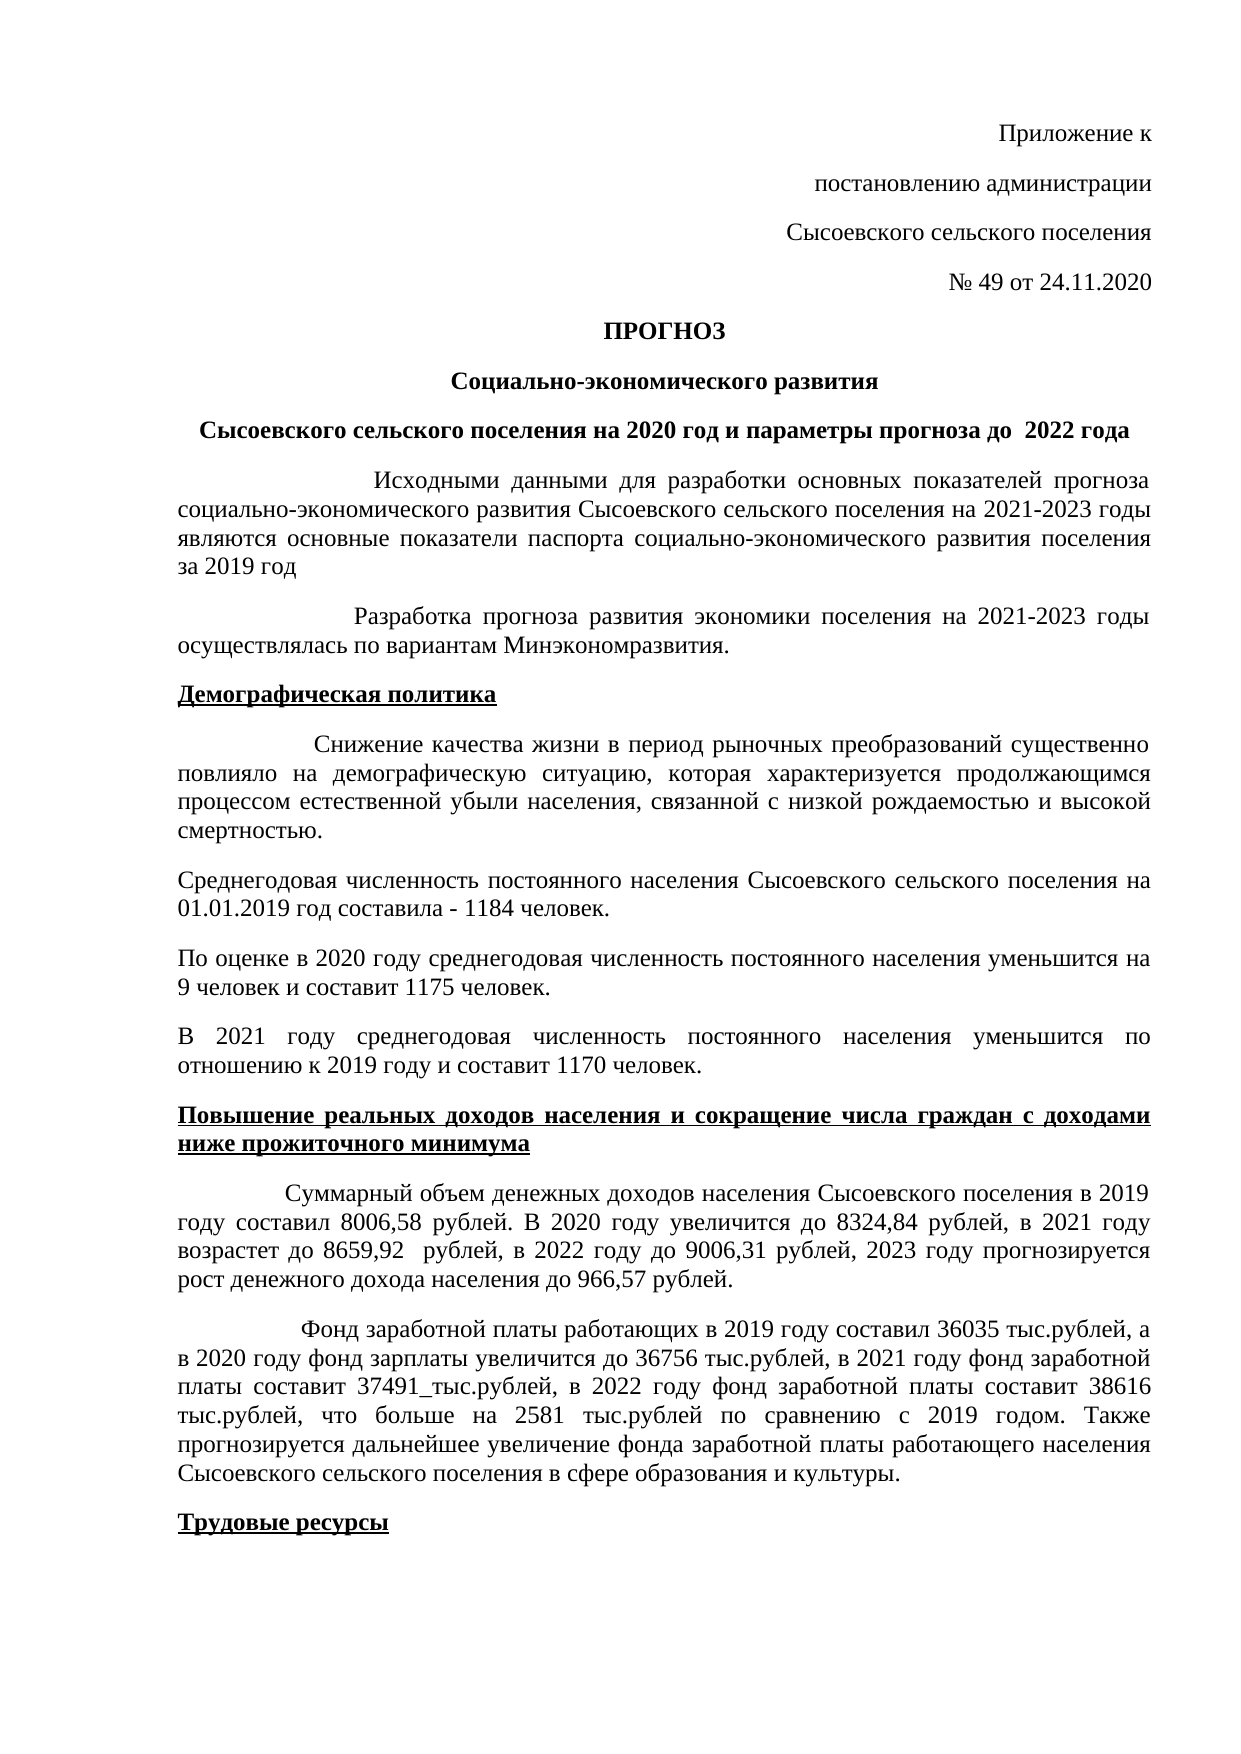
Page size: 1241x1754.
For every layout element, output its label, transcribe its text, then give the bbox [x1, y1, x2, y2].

text Разработка прогноза развития экономики поселения на 2021-2023 годы осуществлялась по вариантам Минэкономразвития. [177, 601, 1152, 658]
text Сысоевского сельского поселения на 2020 год и параметры прогноза до 2022 года [177, 416, 1152, 444]
text Среднегодовая численность постоянного населения Сысоевского сельского поселения на 01.01.2019 год составила - 1184 человек. [177, 865, 1152, 922]
text ПРОГНОЗ [177, 316, 1152, 345]
text Демографическая политика [177, 679, 1152, 708]
text Суммарный объем денежных доходов населения Сысоевского поселения в 2019 году составил 8006,58 рублей. В 2020 году увеличится до 8324,84 рублей, в 2021 году возрастет до 8659,92 рублей, в 2022 году до 9006,31 рублей, 2023 году прогнозируется рост денежного дохода населения до 966,57 рублей. [177, 1178, 1152, 1293]
text Приложение к [177, 118, 1152, 147]
text Снижение качества жизни в период рыночных преобразований существенно повлияло на демографическую ситуацию, которая характеризуется продолжающимся процессом естественной убыли населения, связанной с низкой рождаемостью и высокой смертностью. [177, 729, 1152, 844]
text Исходными данными для разработки основных показателей прогноза социально-экономического развития Сысоевского сельского поселения на 2021-2023 годы являются основные показатели паспорта социально-экономического развития поселения за 2019 год [177, 465, 1152, 580]
text Повышение реальных доходов населения и сокращение числа граждан с доходами ниже прожиточного минимума [177, 1100, 1152, 1157]
text В 2021 году среднегодовая численность постоянного населения уменьшится по отношению к 2019 году и составит 1170 человек. [177, 1021, 1152, 1079]
text Сысоевского сельского поселения [177, 217, 1152, 246]
text № 49 от 24.11.2020 [177, 267, 1152, 296]
text Трудовые ресурсы [177, 1507, 1152, 1536]
text По оценке в 2020 году среднегодовая численность постоянного населения уменьшится на 9 человек и составит 1175 человек. [177, 943, 1152, 1001]
text Социально-экономического развития [177, 366, 1152, 395]
text постановлению администрации [177, 168, 1152, 196]
text Фонд заработной платы работающих в 2019 году составил 36035 тыс.рублей, а в 2020 году фонд зарплаты увеличится до 36756 тыс.рублей, в 2021 году фонд заработной платы составит 37491_тыс.рублей, в 2022 году фонд заработной платы составит 38616 тыс.рублей, что больше на 2581 тыс.рублей по сравнению с 2019 годом. Также прогнозируется дальнейшее увеличение фонда заработной платы работающего населения Сысоевского сельского поселения в сфере образования и культуры. [177, 1314, 1152, 1486]
